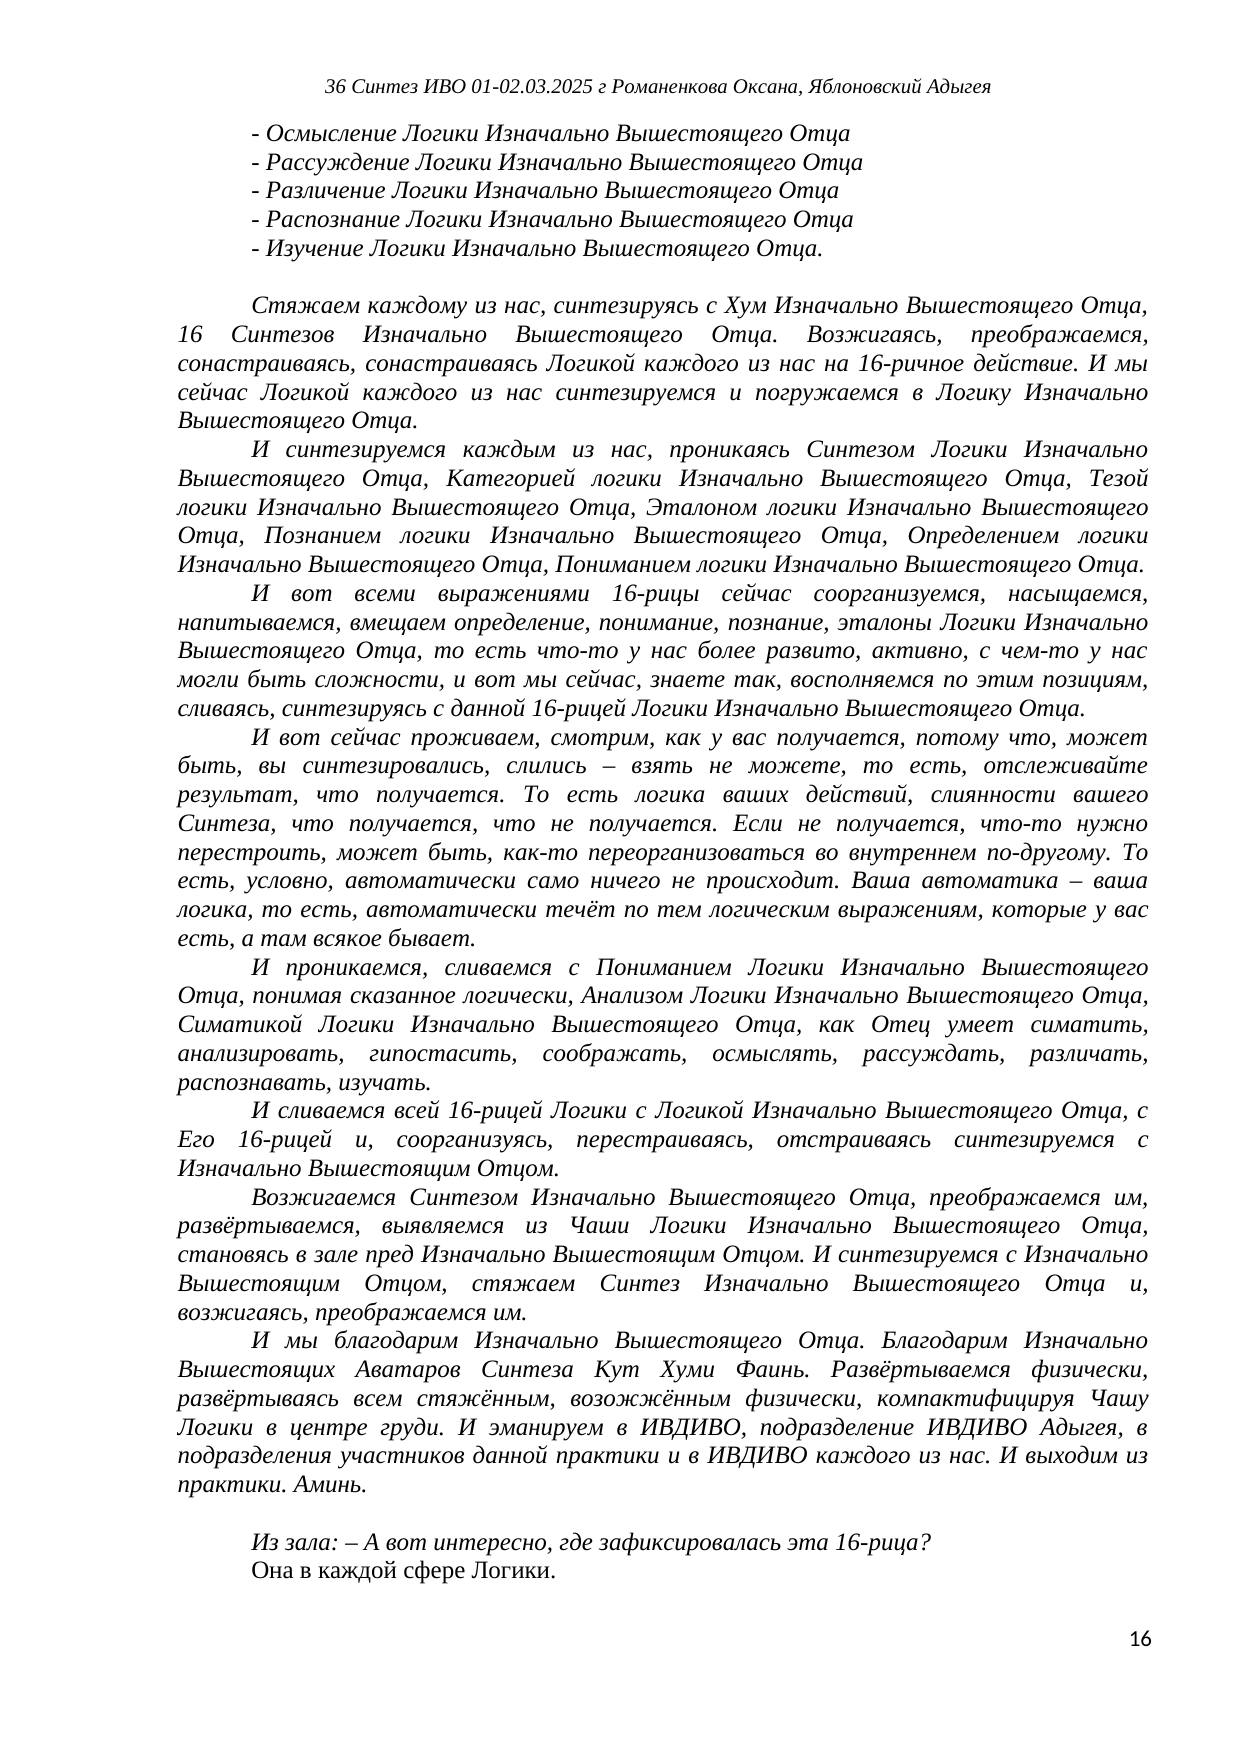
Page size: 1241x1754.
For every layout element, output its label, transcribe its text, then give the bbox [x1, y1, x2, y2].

text - Изучение Логики Изначально Вышестоящего Отца. [177, 233, 1152, 262]
text - Различение Логики Изначально Вышестоящего Отца [177, 176, 1152, 204]
text Возжигаемся Синтезом Изначально Вышестоящего Отца, преображаемся им, развёртываемся, выявляемся из Чаши Логики Изначально Вышестоящего Отца, становясь в зале пред Изначально Вышестоящим Отцом. И синтезируемся с Изначально Вышестоящим Отцом, стяжаем Синтез Изначально Вышестоящего Отца и, возжигаясь, преображаемся им. [177, 1182, 1152, 1326]
text Стяжаем каждому из нас, синтезируясь с Хум Изначально Вышестоящего Отца, 16 Синтезов Изначально Вышестоящего Отца. Возжигаясь, преображаемся, сонастраиваясь, сонастраиваясь Логикой каждого из нас на 16-ричное действие. И мы сейчас Логикой каждого из нас синтезируемся и погружаемся в Логику Изначально Вышестоящего Отца. [177, 291, 1152, 434]
text И сливаемся всей 16-рицей Логики с Логикой Изначально Вышестоящего Отца, с Его 16-рицей и, соорганизуясь, перестраиваясь, отстраиваясь синтезируемся с Изначально Вышестоящим Отцом. [177, 1096, 1152, 1182]
text И вот сейчас проживаем, смотрим, как у вас получается, потому что, может быть, вы синтезировались, слились – взять не можете, то есть, отслеживайте результат, что получается. То есть логика ваших действий, слиянности вашего Синтеза, что получается, что не получается. Если не получается, что-то нужно перестроить, может быть, как-то переорганизоваться во внутреннем по-другому. То есть, условно, автоматически само ничего не происходит. Ваша автоматика – ваша логика, то есть, автоматически течёт по тем логическим выражениям, которые у вас есть, а там всякое бывает. [177, 722, 1152, 952]
text Из зала: – А вот интересно, где зафиксировалась эта 16-рица? [177, 1527, 1152, 1556]
text Она в каждой сфере Логики. [177, 1556, 1152, 1584]
text И синтезируемся каждым из нас, проникаясь Синтезом Логики Изначально Вышестоящего Отца, Категорией логики Изначально Вышестоящего Отца, Тезой логики Изначально Вышестоящего Отца, Эталоном логики Изначально Вышестоящего Отца, Познанием логики Изначально Вышестоящего Отца, Определением логики Изначально Вышестоящего Отца, Пониманием логики Изначально Вышестоящего Отца. [177, 434, 1152, 578]
text - Рассуждение Логики Изначально Вышестоящего Отца [177, 147, 1152, 176]
text И вот всеми выражениями 16-рицы сейчас соорганизуемся, насыщаемся, напитываемся, вмещаем определение, понимание, познание, эталоны Логики Изначально Вышестоящего Отца, то есть что-то у нас более развито, активно, с чем-то у нас могли быть сложности, и вот мы сейчас, знаете так, восполняемся по этим позициям, сливаясь, синтезируясь с данной 16-рицей Логики Изначально Вышестоящего Отца. [177, 578, 1152, 722]
text - Распознание Логики Изначально Вышестоящего Отца [177, 204, 1152, 233]
text И мы благодарим Изначально Вышестоящего Отца. Благодарим Изначально Вышестоящих Аватаров Синтеза Кут Хуми Фаинь. Развёртываемся физически, развёртываясь всем стяжённым, возожжённым физически, компактифицируя Чашу Логики в центре груди. И эманируем в ИВДИВО, подразделение ИВДИВО Адыгея, в подразделения участников данной практики и в ИВДИВО каждого из нас. И выходим из практики. Аминь. [177, 1326, 1152, 1498]
text И проникаемся, сливаемся с Пониманием Логики Изначально Вышестоящего Отца, понимая сказанное логически, Анализом Логики Изначально Вышестоящего Отца, Симатикой Логики Изначально Вышестоящего Отца, как Отец умеет симатить, анализировать, гипостасить, соображать, осмыслять, рассуждать, различать, распознавать, изучать. [177, 952, 1152, 1096]
text - Осмысление Логики Изначально Вышестоящего Отца [177, 118, 1152, 147]
